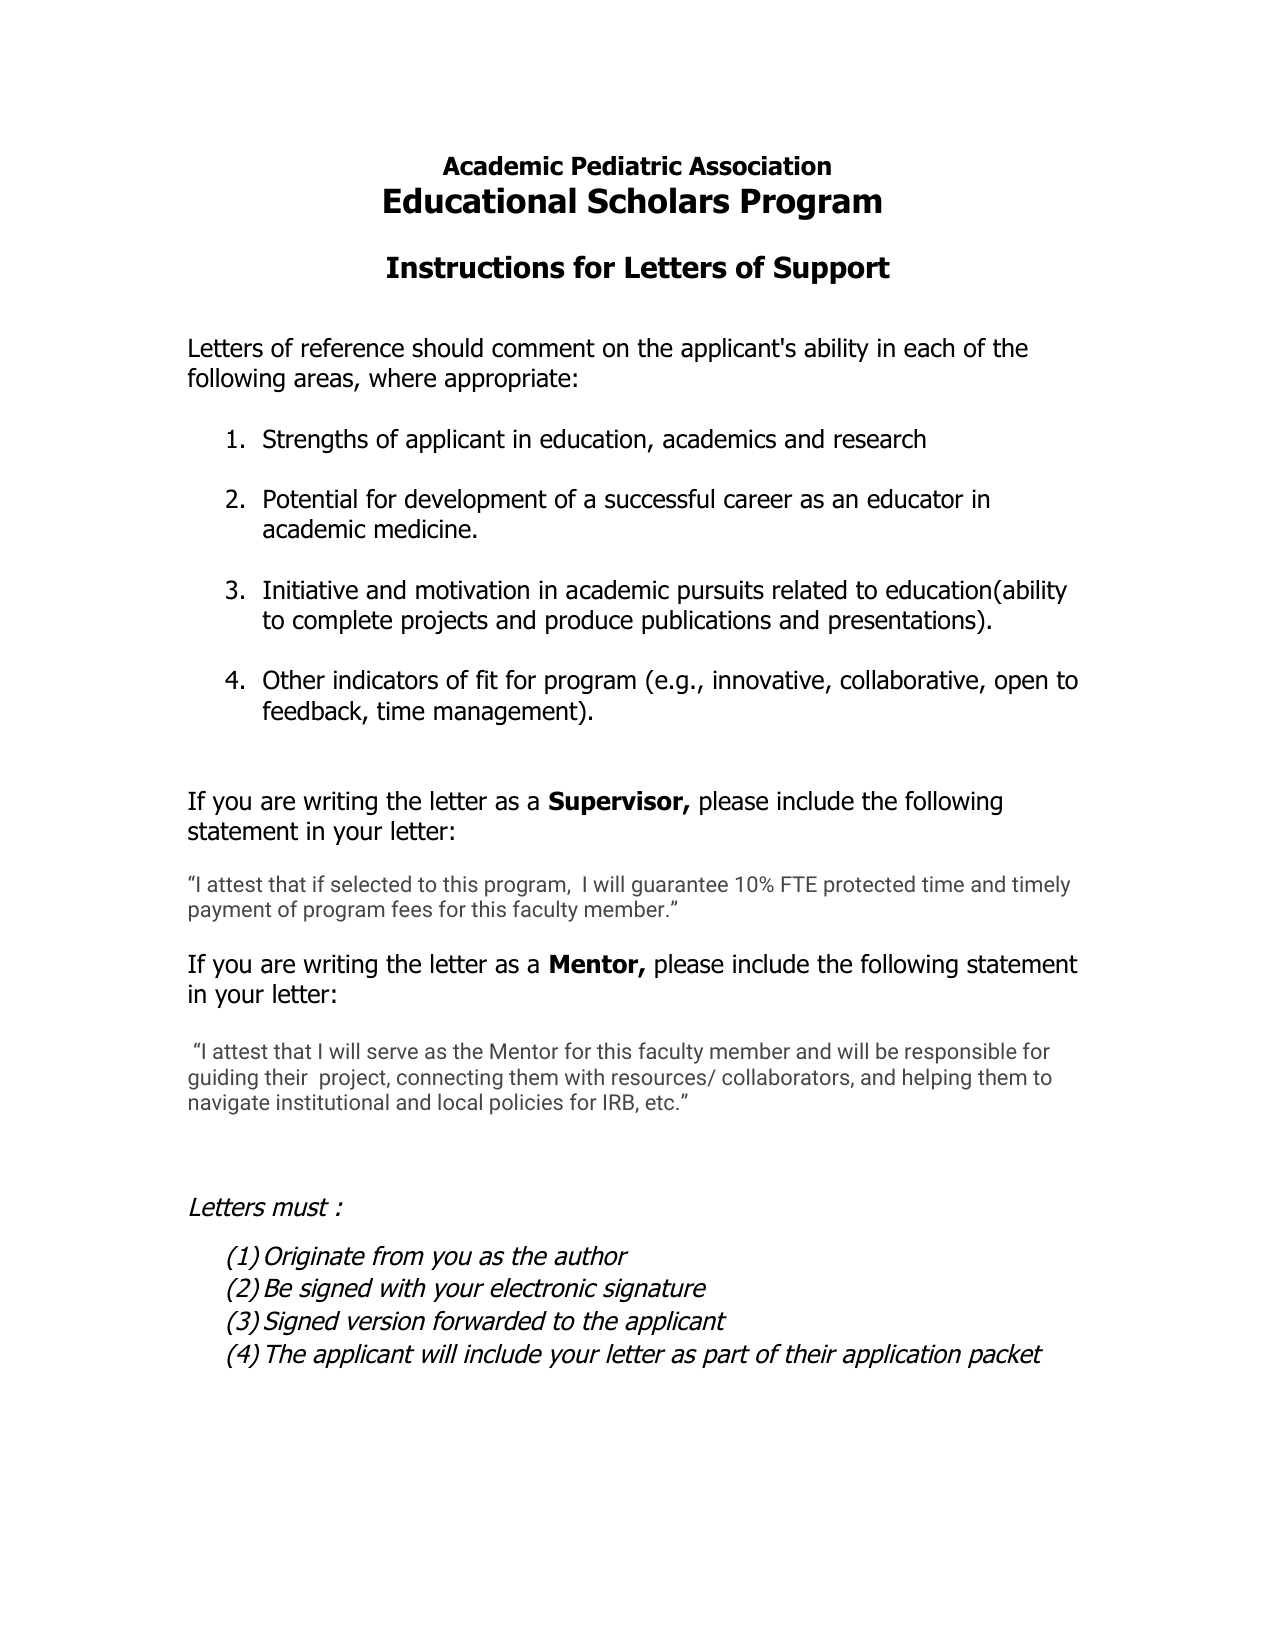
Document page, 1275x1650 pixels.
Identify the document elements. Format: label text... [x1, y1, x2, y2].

text “I attest that I will serve as the Mentor for this faculty member and will be responsible for guiding their project, connecting them with resources/ collaborators, and helping them to navigate institutional and local policies for IRB, etc.” [187, 1039, 1087, 1116]
text Letters of reference should comment on the applicant's ability in each of the following areas, where appropriate: [187, 332, 1087, 393]
text Instructions for Letters of Support [187, 249, 1087, 284]
text Letters must : [187, 1191, 1087, 1221]
list Signed version forwarded to the applicant [225, 1305, 1087, 1336]
list Strengths of applicant in education, academics and research [225, 423, 1087, 453]
list Other indicators of fit for program (e.g., innovative, collaborative, open to feedback, time management). [225, 665, 1087, 725]
list Potential for development of a successful career as an educator in academic medicine. [225, 483, 1087, 544]
text If you are writing the letter as a Supervisor, please include the following statement in your letter: [187, 786, 1087, 846]
text “I attest that if selected to this program, I will guarantee 10% FTE protected time and timely payment of program fees for this faculty member.” [187, 872, 1087, 923]
text If you are writing the letter as a Mentor, please include the following statement in your letter: [187, 948, 1087, 1009]
list The applicant will include your letter as part of their application packet [225, 1338, 1087, 1368]
list Be signed with your electronic signature [225, 1273, 1087, 1303]
list Originate from you as the author [225, 1240, 1087, 1270]
text Academic Pediatric Association Educational Scholars Program [187, 150, 1087, 249]
list Initiative and motivation in academic pursuits related to education(ability to complete projects and produce publications and presentations). [225, 574, 1087, 634]
